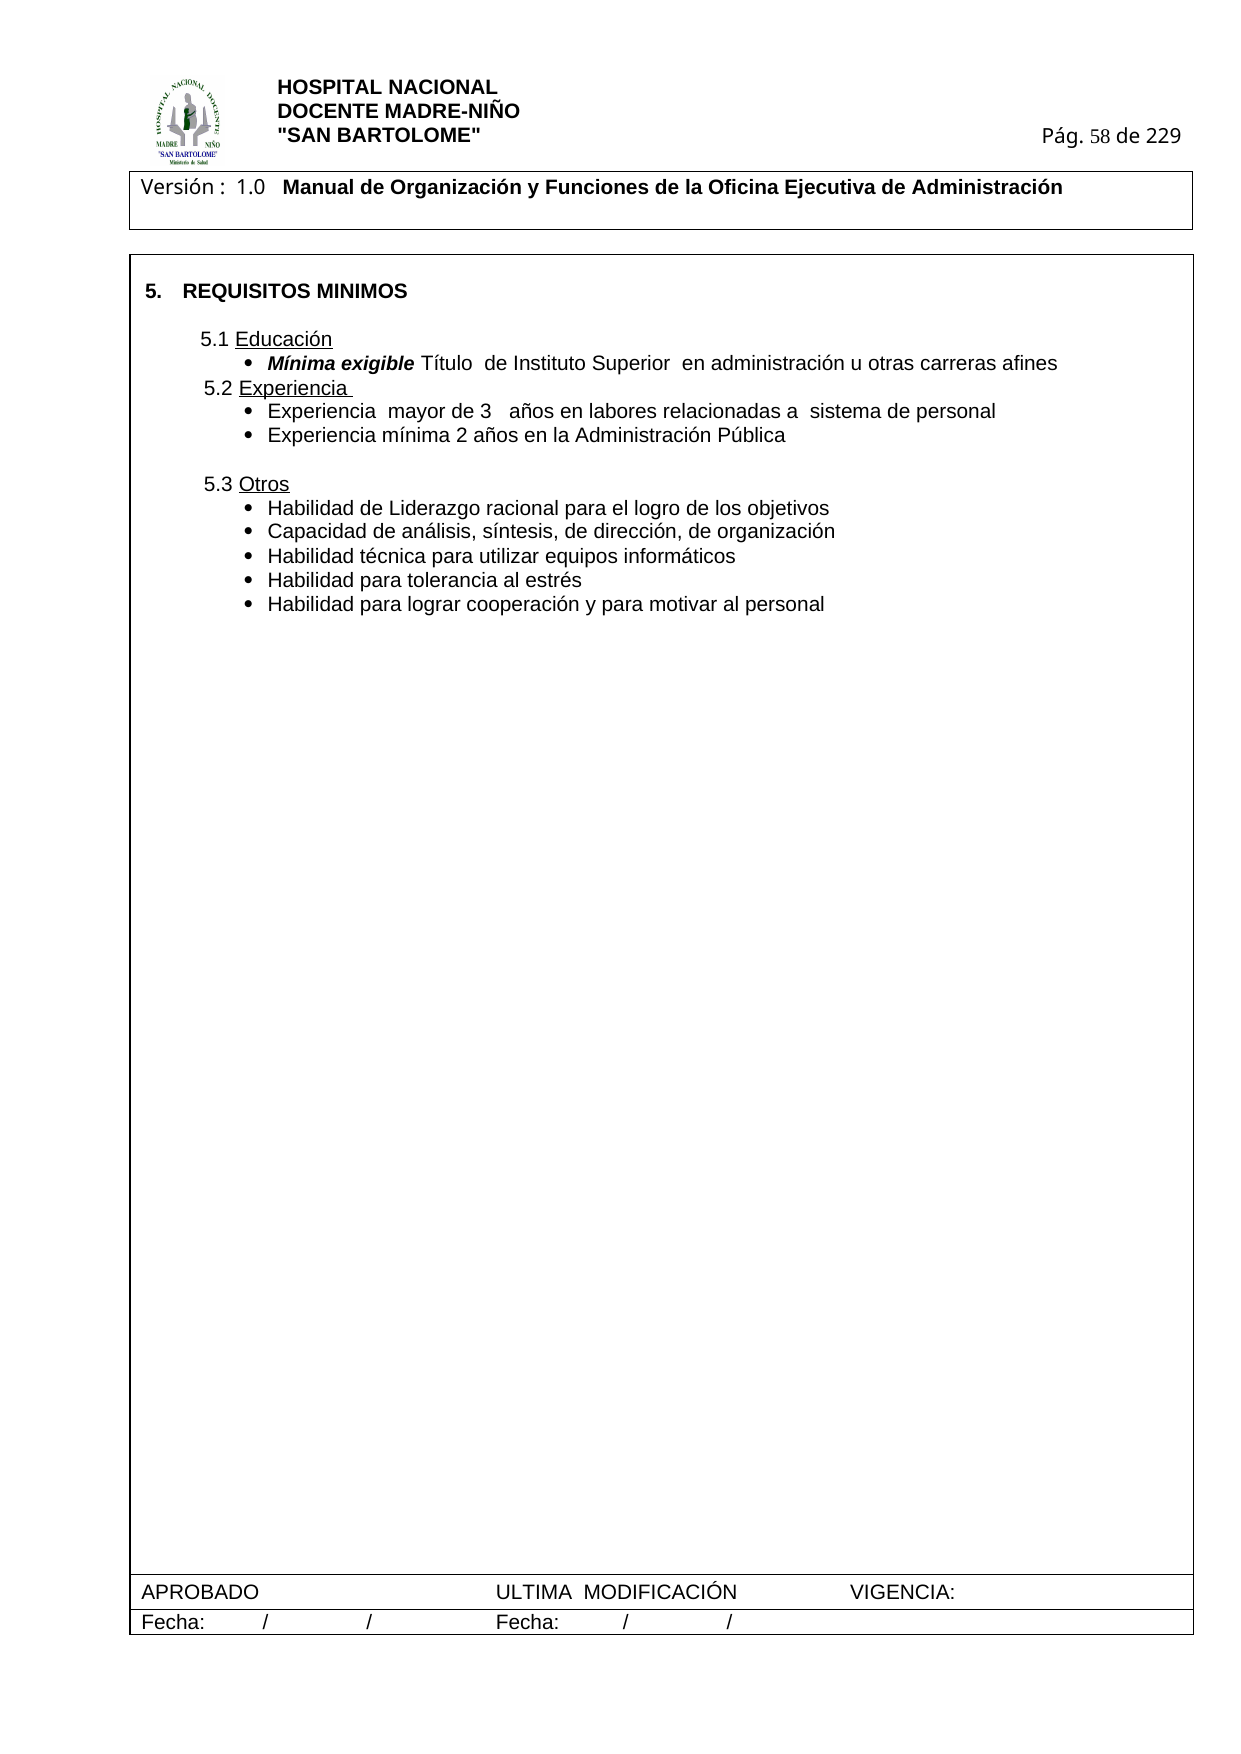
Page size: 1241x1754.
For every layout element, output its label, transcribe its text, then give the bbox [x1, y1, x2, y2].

picture [150, 75, 226, 166]
table_cell VIGENCIA: [839, 1575, 1193, 1609]
table_cell APROBADO [131, 1575, 484, 1609]
table_cell Fecha: / / [131, 1610, 484, 1634]
table_cell [839, 1610, 1193, 1634]
table_cell Fecha: / / [484, 1610, 839, 1634]
table_header REQUISITOS MINIMOS 5.1 Educación Mínima exigible Título de Instituto Superior en administración u otras carreras afines 5.2 Experiencia Experiencia mayor de 3 años en labores relacionadas a sistema de personal Experiencia mínima 2 años en la Administración Pública 5.3 Otros Habilidad de Liderazgo racional para el logro de los objetivos Capacidad de análisis, síntesis, de dirección, de organización Habilidad técnica para utilizar equipos informáticos Habilidad para tolerancia al estrés Habilidad para lograr cooperación y para motivar al personal [131, 255, 1193, 1574]
table_cell ULTIMA MODIFICACIÓN [484, 1575, 839, 1609]
